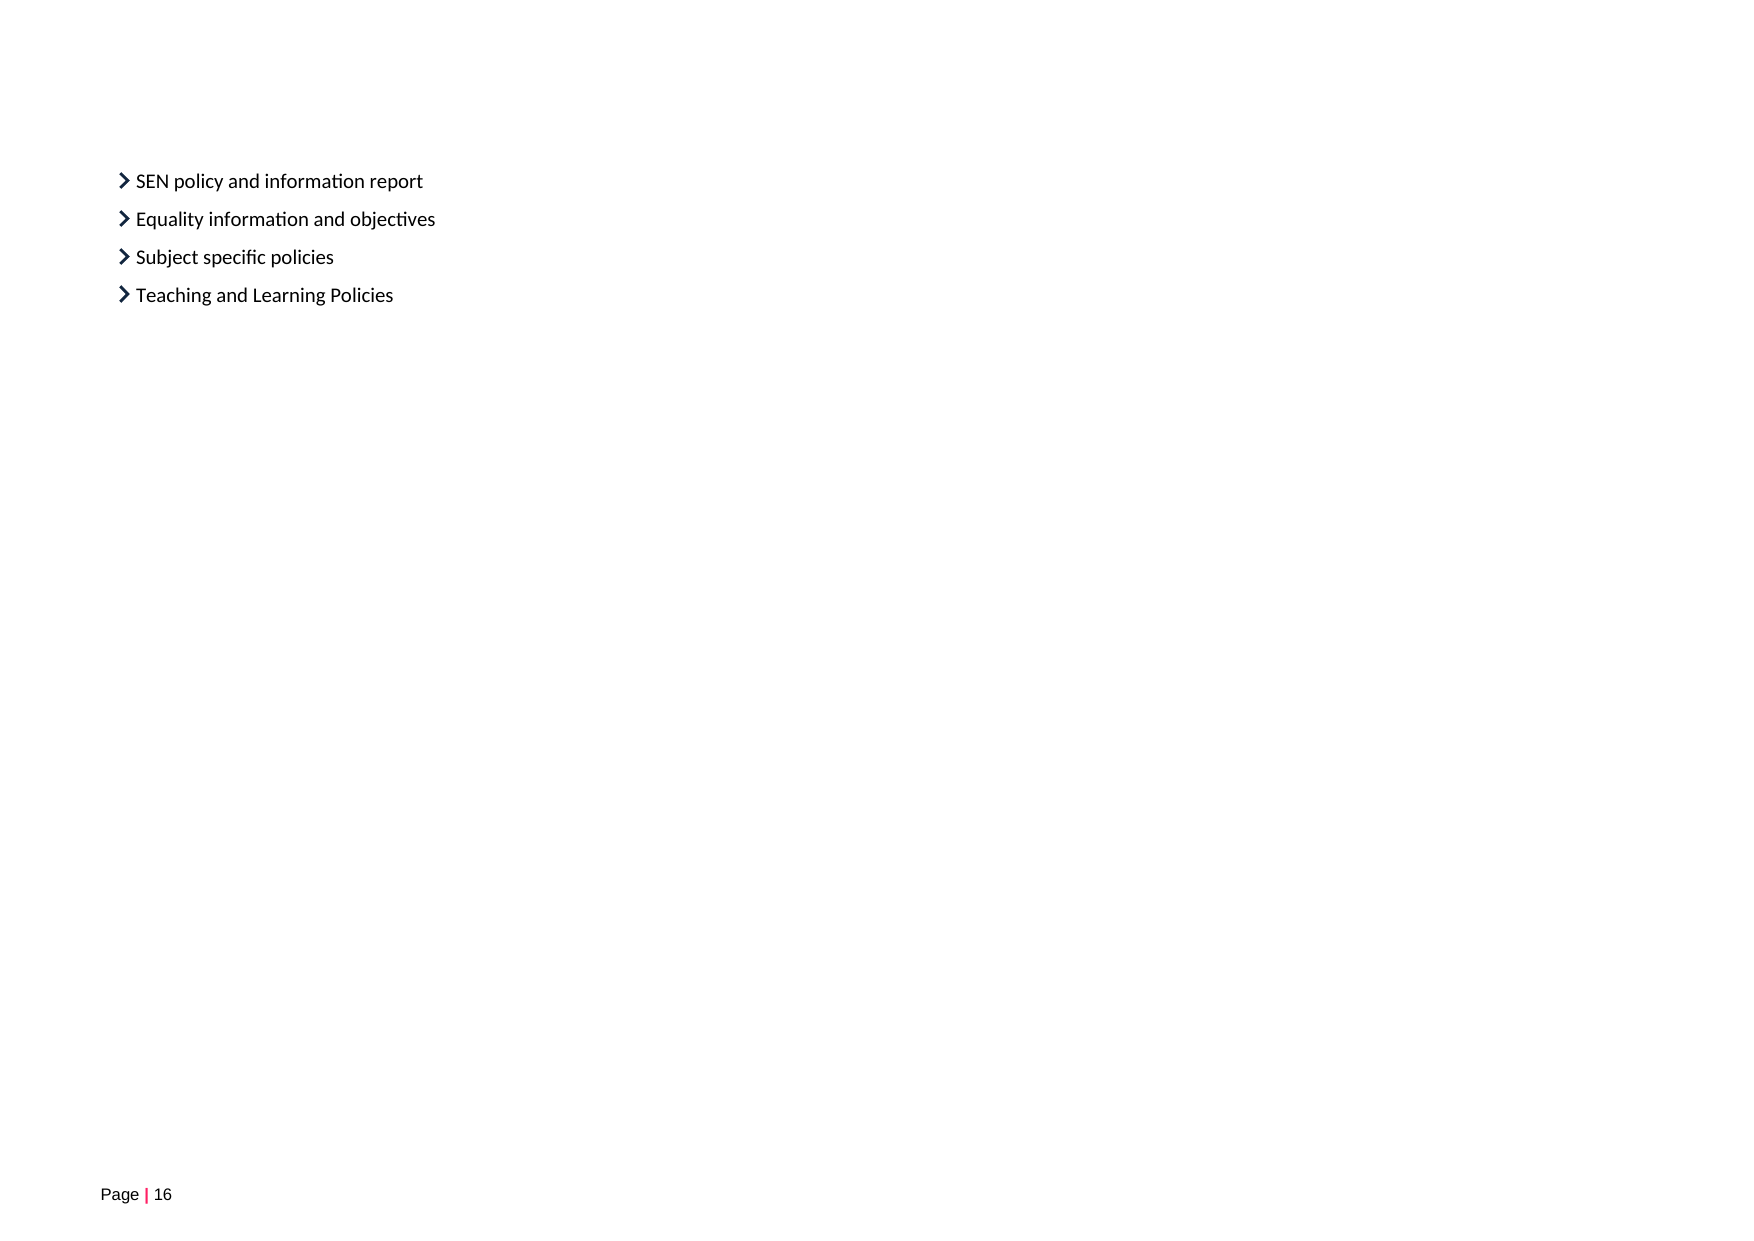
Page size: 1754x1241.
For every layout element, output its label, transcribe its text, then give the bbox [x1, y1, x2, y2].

picture [119, 172, 130, 189]
text Teaching and Learning Policies [118, 282, 1651, 308]
text Subject specific policies [118, 244, 1651, 270]
picture [119, 248, 130, 265]
picture [119, 210, 130, 227]
text Equality information and objectives [118, 206, 1651, 232]
picture [119, 285, 130, 303]
text SEN policy and information report [118, 168, 1651, 194]
